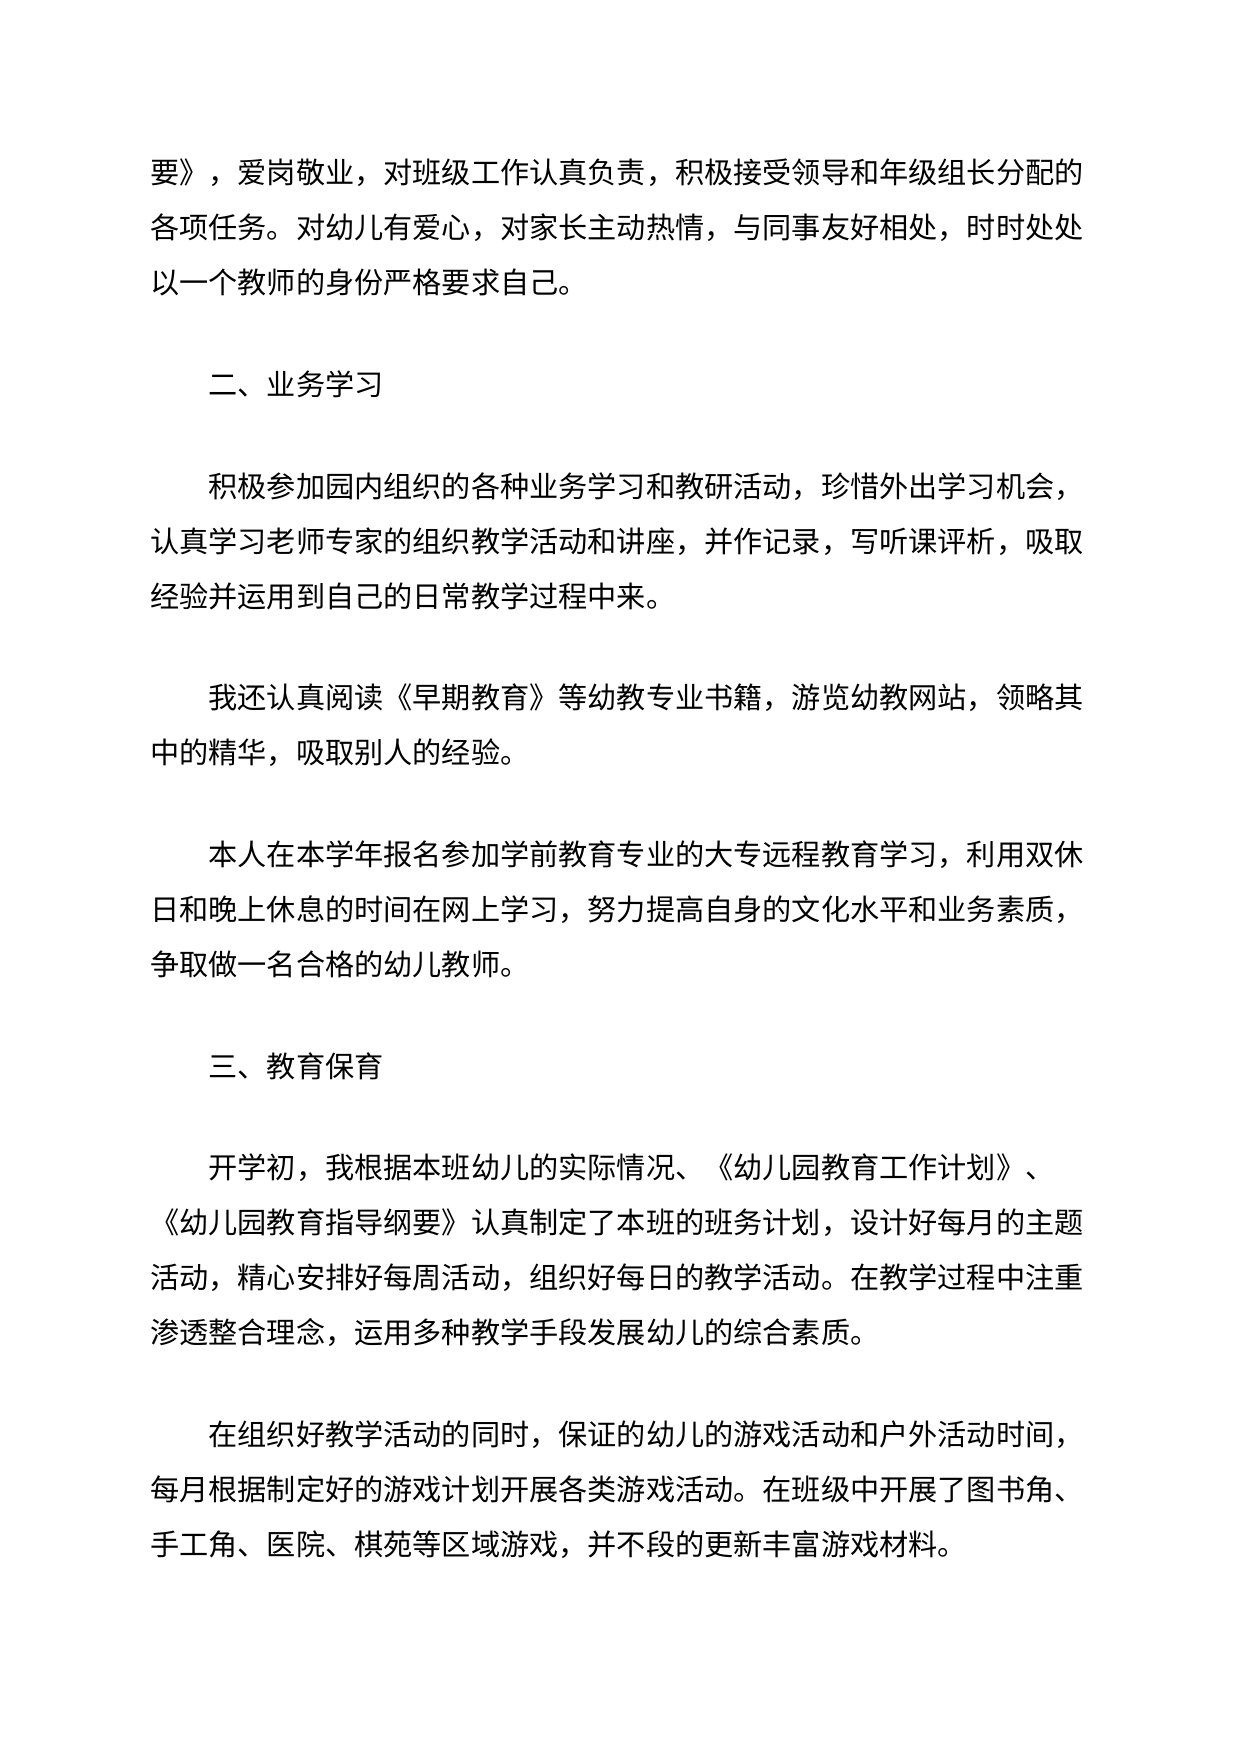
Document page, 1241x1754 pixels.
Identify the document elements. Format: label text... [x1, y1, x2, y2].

text 积极参加园内组织的各种业务学习和教研活动，珍惜外出学习机会，认真学习老师专家的组织教学活动和讲座，并作记录，写听课评析，吸取经验并运用到自己的日常教学过程中来。 [150, 463, 1090, 615]
text 在组织好教学活动的同时，保证的幼儿的游戏活动和户外活动时间，每月根据制定好的游戏计划开展各类游戏活动。在班级中开展了图书角、手工角、医院、棋苑等区域游戏，并不段的更新丰富游戏材料。 [150, 1411, 1090, 1563]
text 本人在本学年报名参加学前教育专业的大专远程教育学习，利用双休日和晚上休息的时间在网上学习，努力提高自身的文化水平和业务素质，争取做一名合格的幼儿教师。 [150, 832, 1090, 984]
text 我还认真阅读《早期教育》等幼教专业书籍，游览幼教网站，领略其中的精华，吸取别人的经验。 [150, 675, 1090, 772]
text 二、业务学习 [150, 362, 1090, 404]
text 三、教育保育 [150, 1043, 1090, 1085]
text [150, 150, 1090, 302]
text 开学初，我根据本班幼儿的实际情况、《幼儿园教育工作计划》、《幼儿园教育指导纲要》认真制定了本班的班务计划，设计好每月的主题活动，精心安排好每周活动，组织好每日的教学活动。在教学过程中注重渗透整合理念，运用多种教学手段发展幼儿的综合素质。 [150, 1145, 1090, 1352]
